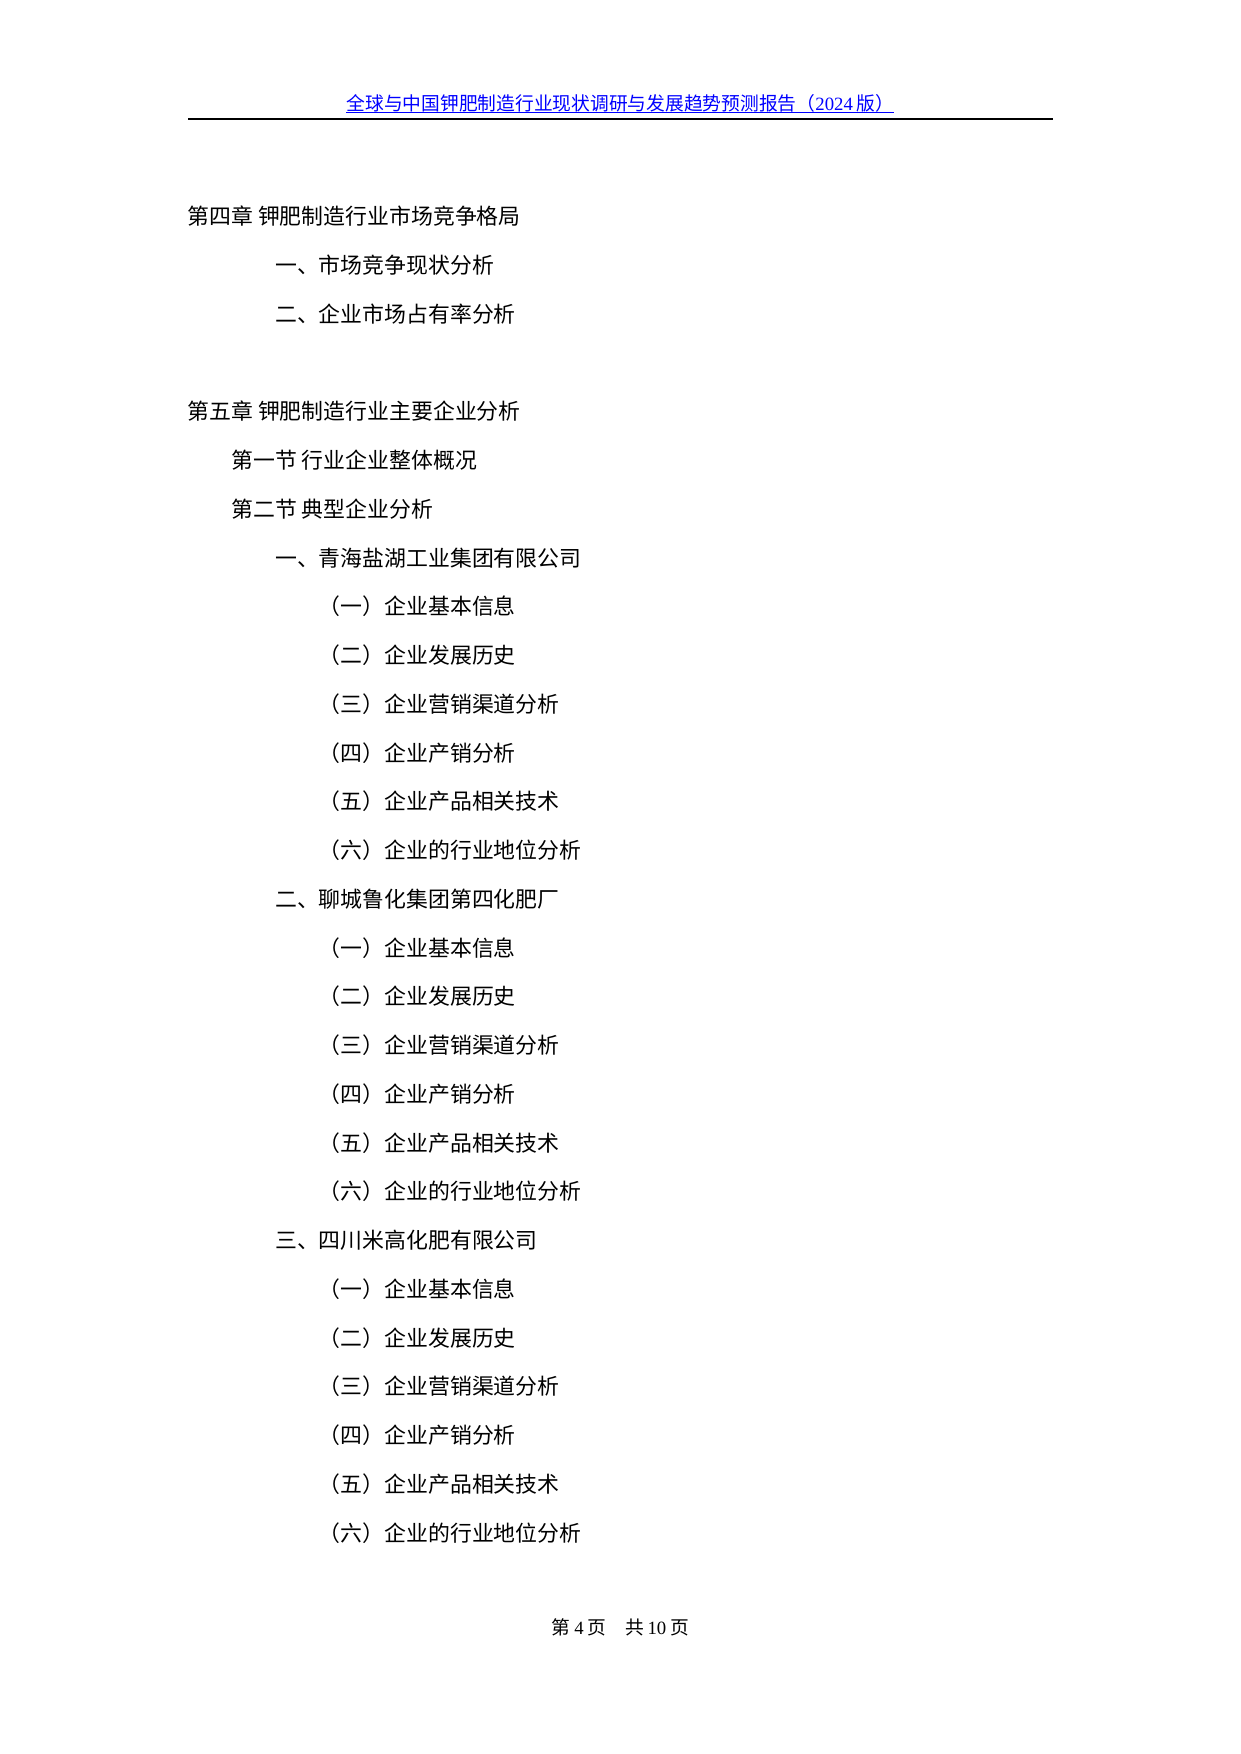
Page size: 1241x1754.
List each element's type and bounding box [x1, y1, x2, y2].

text [187, 150, 1053, 1548]
